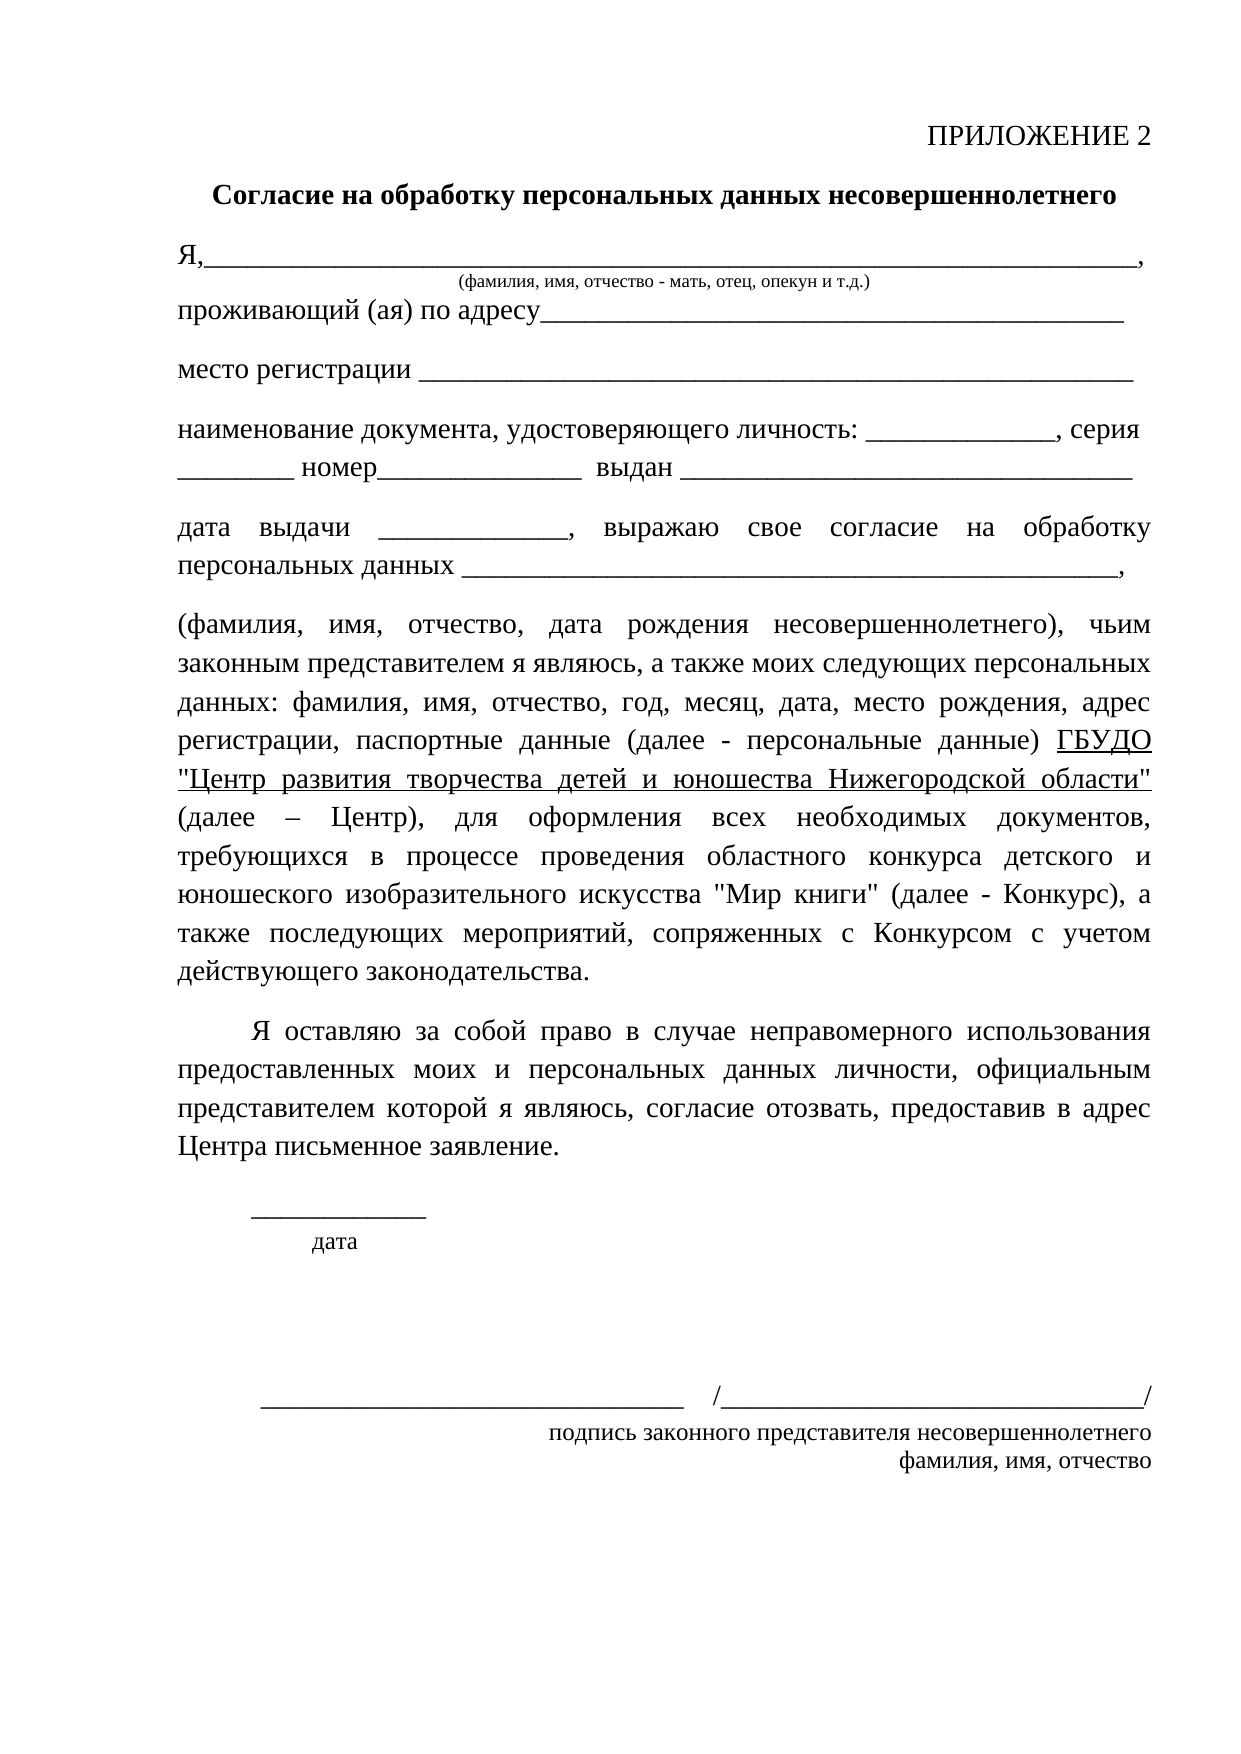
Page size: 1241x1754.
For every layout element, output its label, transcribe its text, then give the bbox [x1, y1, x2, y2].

text ПРИЛОЖЕНИЕ 2 [177, 118, 1152, 152]
text Я,________________________________________________________________, [177, 237, 1152, 270]
text дата выдачи _____________, выражаю свое согласие на обработку персональных данных _____________________________________________, [177, 509, 1152, 581]
text (фамилия, имя, отчество - мать, отец, опекун и т.д.) [177, 270, 1152, 292]
text фамилия, имя, отчество [177, 1445, 1152, 1474]
text подпись законного представителя несовершеннолетнего [177, 1417, 1152, 1445]
text проживающий (ая) по адресу________________________________________ [177, 292, 1152, 326]
text наименование документа, удостоверяющего личность: _____________, серия ________ номер______________ выдан _______________________________ [177, 411, 1152, 483]
text место регистрации _________________________________________________ [177, 351, 1152, 385]
text Я оставляю за собой право в случае неправомерного использования предоставленных моих и персональных данных личности, официальным представителем которой я являюсь, согласие отозвать, предоставив в адрес Центра письменное заявление. [177, 1013, 1152, 1162]
text (фамилия, имя, отчество, дата рождения несовершеннолетнего), чьим законным представителем я являюсь, а также моих следующих персональных данных: фамилия, имя, отчество, год, месяц, дата, место рождения, адрес регистрации, паспортные данные (далее - персональные данные) ГБУДО "Центр развития творчества детей и юношества Нижегородской области" (далее – Центр), для оформления всех необходимых документов, требующихся в процессе проведения областного конкурса детского и юношеского изобразительного искусства "Мир книги" (далее - Конкурс), а также последующих мероприятий, сопряженных с Конкурсом с учетом действующего законодательства. [177, 607, 1152, 790]
text (фамилия, имя, отчество, дата рождения несовершеннолетнего), чьим законным представителем я являюсь, а также моих следующих персональных данных: фамилия, имя, отчество, год, месяц, дата, место рождения, адрес регистрации, паспортные данные (далее - персональные данные) ГБУДО "Центр развития творчества детей и юношества Нижегородской области" (далее – Центр), для оформления всех необходимых документов, требующихся в процессе проведения областного конкурса детского и юношеского изобразительного искусства "Мир книги" (далее - Конкурс), а также последующих мероприятий, сопряженных с Конкурсом с учетом действующего законодательства. [177, 791, 1152, 987]
text ____________ [177, 1188, 1152, 1221]
text _____________________________ /_____________________________/ [177, 1378, 1152, 1412]
text Согласие на обработку персональных данных несовершеннолетнего [177, 177, 1152, 211]
text дата [177, 1226, 1152, 1255]
